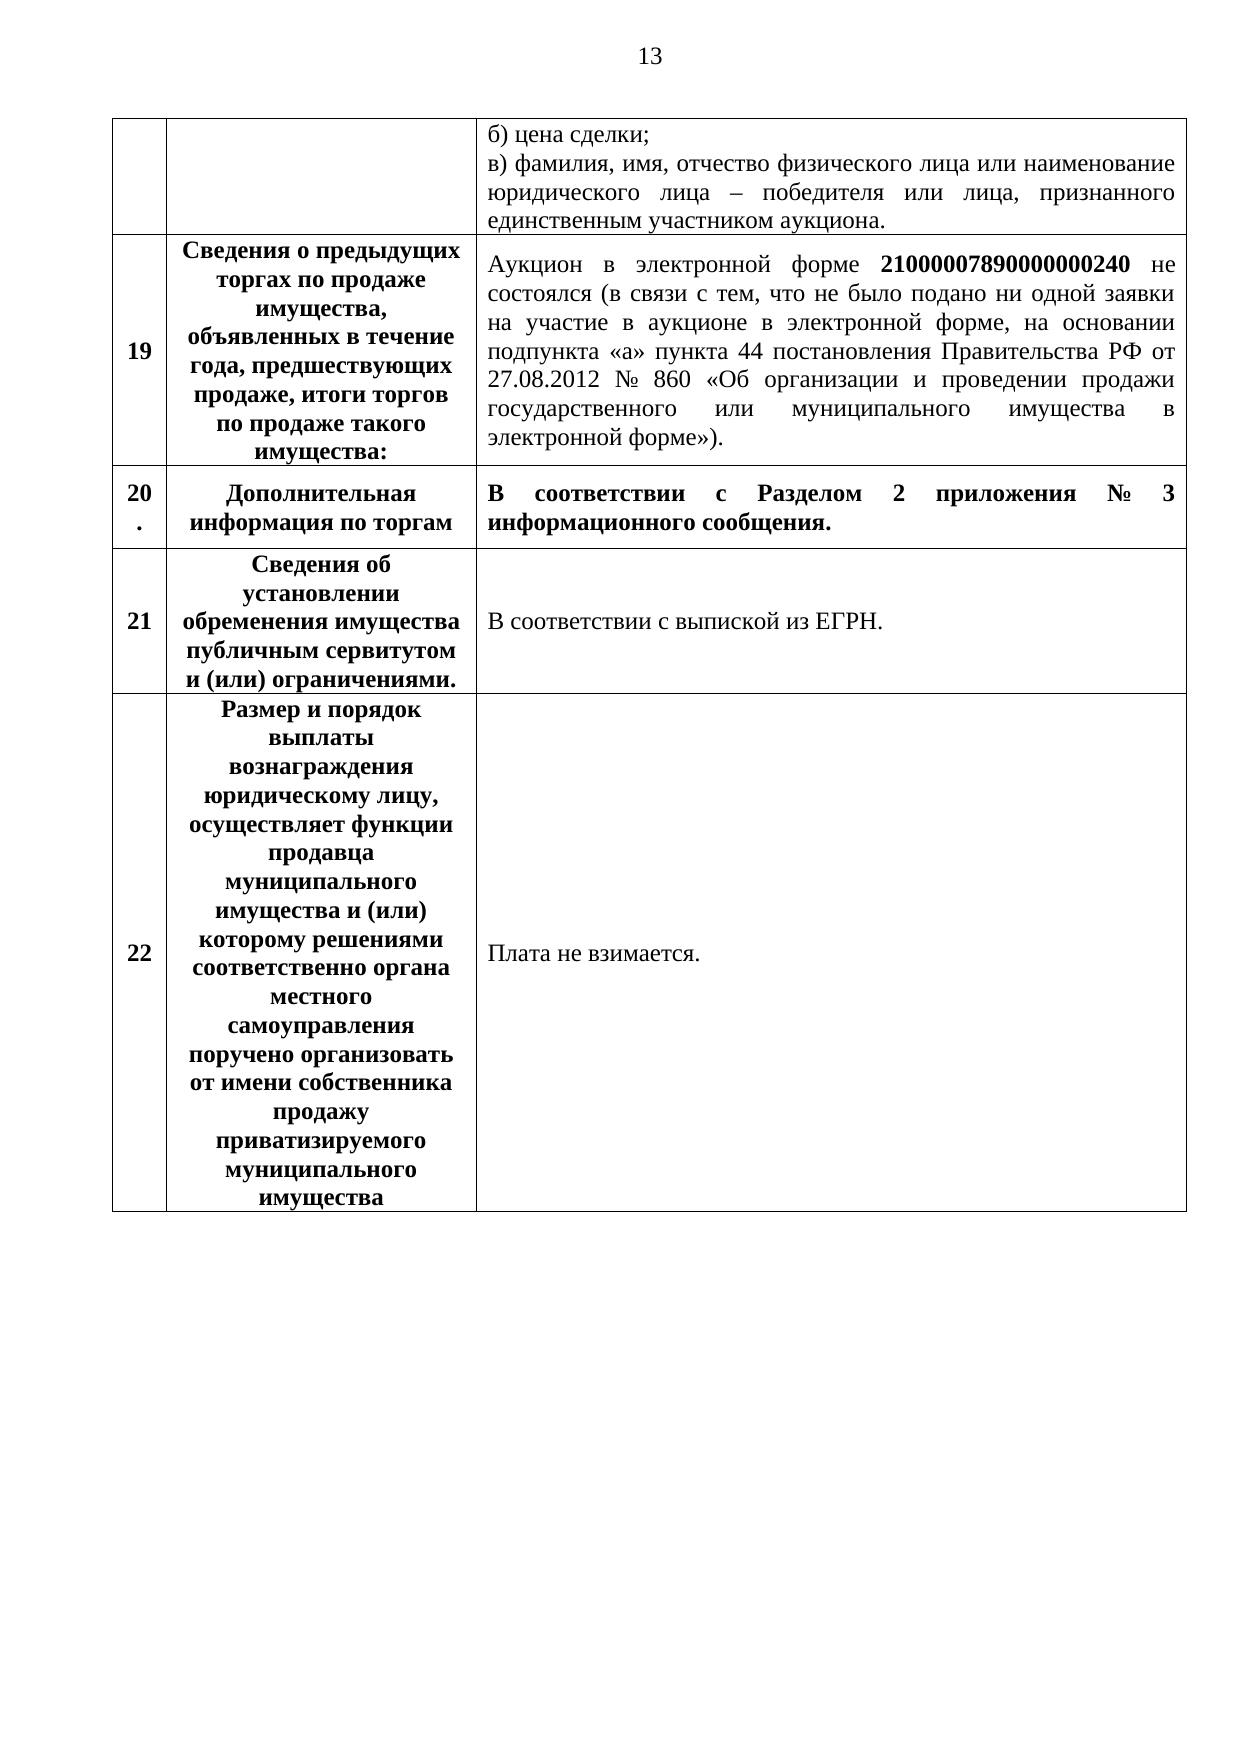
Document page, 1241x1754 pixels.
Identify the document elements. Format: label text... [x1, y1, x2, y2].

table_cell Плата не взимается. [477, 694, 1186, 1211]
table_cell Сведения об установлении обременения имущества публичным сервитутом и (или) ограничениями. [167, 549, 476, 693]
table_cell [167, 119, 476, 234]
table_cell В соответствии с выпиской из ЕГРН. [477, 549, 1186, 693]
table_cell Дополнительная информация по торгам [167, 466, 476, 548]
table_cell 18 [113, 119, 166, 234]
table_cell Размер и порядок выплаты вознаграждения юридическому лицу, осуществляет функции продавца муниципального имущества и (или) которому решениями соответственно органа местного самоуправления поручено организовать от имени собственника продажу приватизируемого муниципального имущества [167, 694, 476, 1211]
table_cell Сведения о предыдущих торгах по продаже имущества, объявленных в течение года, предшествующих продаже, итоги торгов по продаже такого имущества: [167, 235, 476, 465]
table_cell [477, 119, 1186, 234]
table_cell 20. [113, 466, 166, 548]
table_cell Аукцион в электронной форме 21000007890000000240 не состоялся (в связи с тем, что не было подано ни одной заявки на участие в аукционе в электронной форме, на основании подпункта «а» пункта 44 постановления Правительства РФ от 27.08.2012 № 860 «Об организации и проведении продажи государственного или муниципального имущества в электронной форме»). [477, 235, 1186, 465]
table_cell 19 [113, 235, 166, 465]
table_cell 21 [113, 549, 166, 693]
table_cell В соответствии с Разделом 2 приложения № 3 информационного сообщения. [477, 466, 1186, 548]
table_cell 22 [113, 694, 166, 1211]
